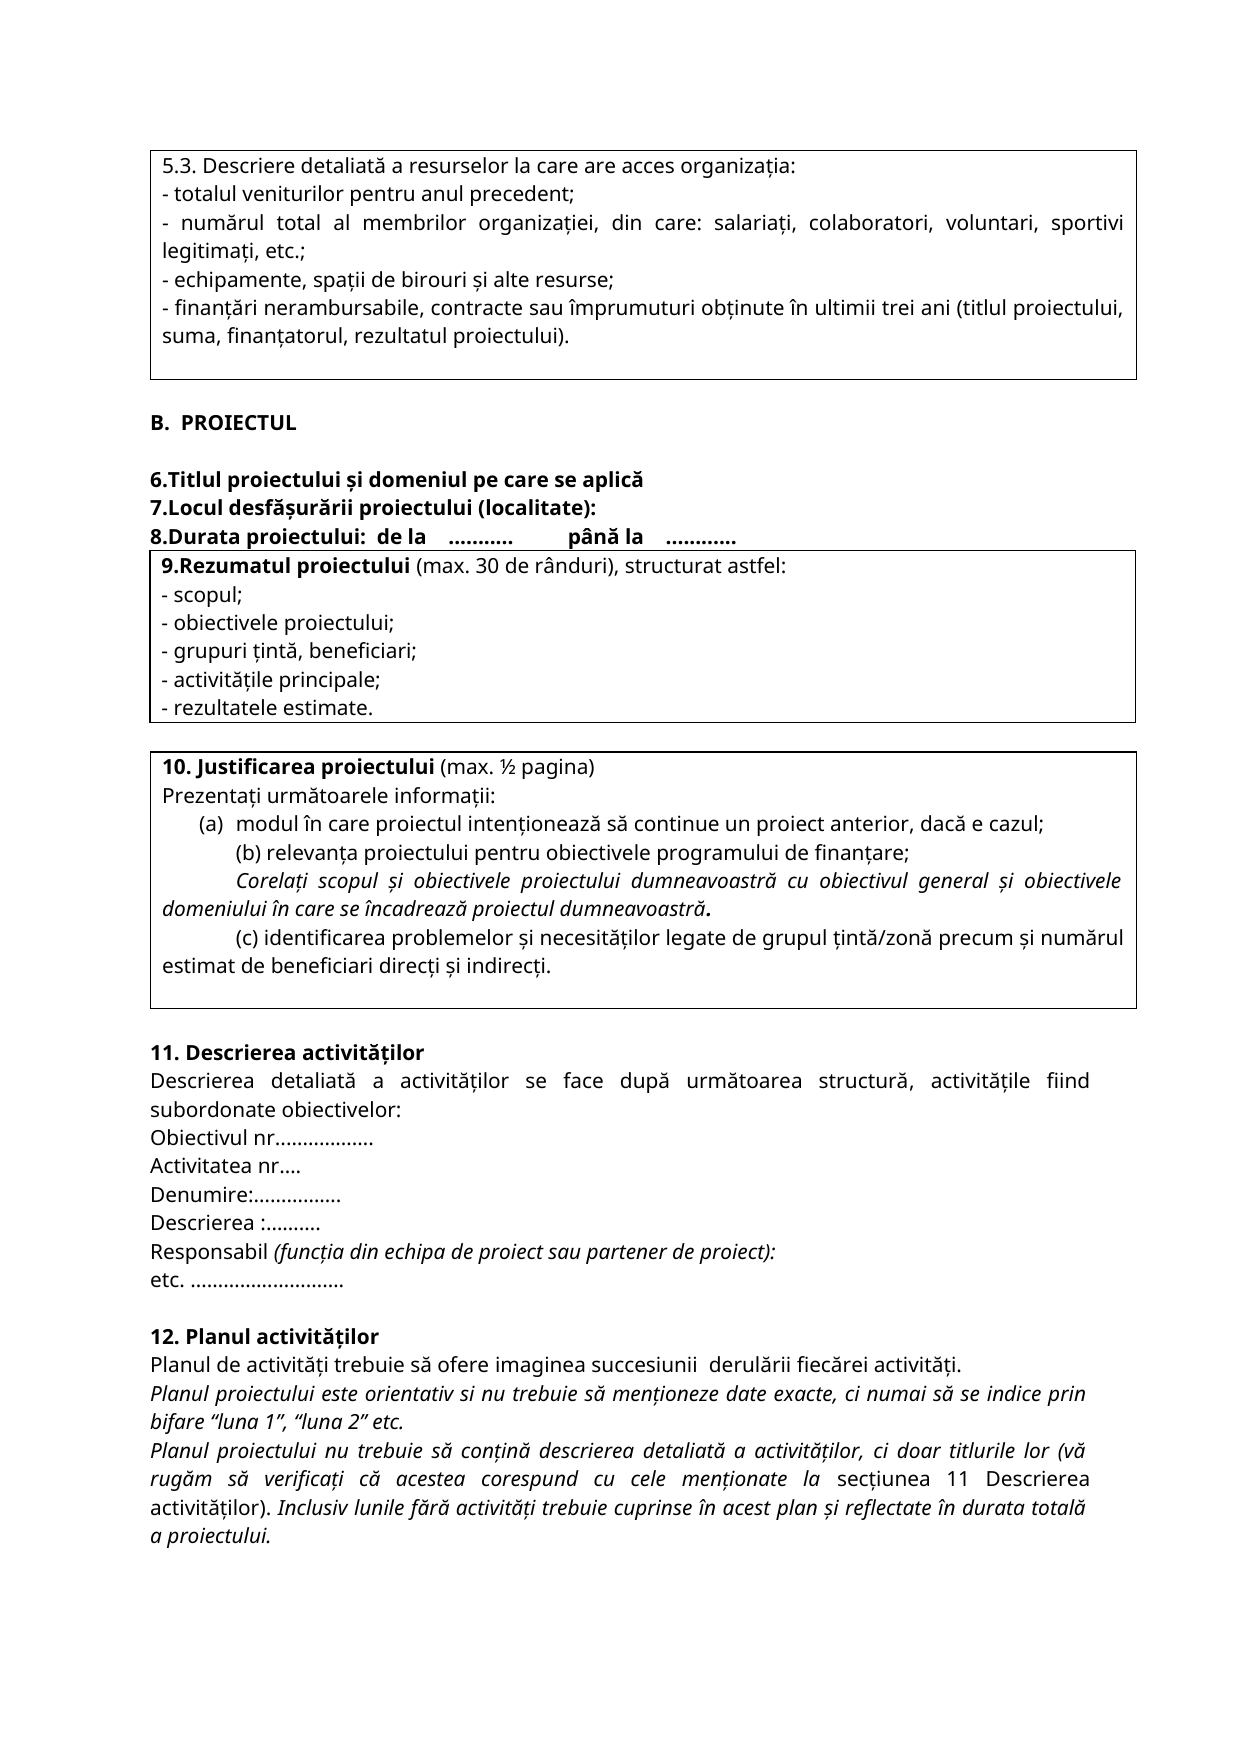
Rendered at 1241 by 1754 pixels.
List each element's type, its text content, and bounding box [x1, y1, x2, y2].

text 7.Locul desfăşurării proiectului (localitate): [150, 493, 1090, 522]
text etc. ………………………. [150, 1265, 1090, 1294]
text Descrierea detaliată a activităţilor se face după următoarea structură, activităţile fiind subordonate obiectivelor: [150, 1066, 1090, 1123]
text Denumire:……………. [150, 1180, 1090, 1208]
text 6.Titlul proiectului şi domeniul pe care se aplică [150, 465, 1090, 493]
text Obiectivul nr..……………. [150, 1123, 1090, 1152]
table_header 10. Justificarea proiectului (max. ½ pagina) Prezentaţi următoarele informaţii: (a) modul în care proiectul intenţionează să continue un proiect anterior, dacă e cazul; (b) relevanţa proiectului pentru obiectivele programului de finanţare; Corelaţi scopul şi obiectivele proiectului dumneavoastră cu obiectivul general şi obiectivele domeniului în care se încadrează proiectul dumneavoastră. (c) identificarea problemelor şi necesităţilor legate de grupul ţintă/zonă precum şi numărul estimat de beneficiari direcţi şi indirecţi. [151, 753, 1136, 1008]
text 12. Planul activităţilor [150, 1322, 1090, 1351]
text B. PROIECTUL [150, 408, 1090, 436]
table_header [151, 151, 1136, 378]
text Planul de activităţi trebuie să ofere imaginea succesiunii derulării fiecărei activităţi. [150, 1351, 1090, 1379]
text Descrierea :………. [150, 1208, 1090, 1237]
text Planul proiectului nu trebuie să conţină descrierea detaliată a activităţilor, ci doar titlurile lor (vă rugăm să verificaţi că acestea corespund cu cele menţionate la secţiunea 11 Descrierea activităţilor). Inclusiv lunile fără activităţi trebuie cuprinse în acest plan şi reflectate în durata totală a proiectului. [150, 1436, 1090, 1550]
text 8.Durata proiectului: de la ........... până la ............ [150, 522, 1090, 550]
text 11. Descrierea activităţilor [150, 1038, 1090, 1066]
text Activitatea nr…. [150, 1152, 1090, 1180]
text Planul proiectului este orientativ si nu trebuie să menţioneze date exacte, ci numai să se indice prin bifare “luna 1”, “luna 2” etc. [150, 1379, 1090, 1436]
text Responsabil (funcţia din echipa de proiect sau partener de proiect): [150, 1237, 1090, 1265]
table_header 9.Rezumatul proiectului (max. 30 de rânduri), structurat astfel: - scopul; - obiectivele proiectului; - grupuri ţintă, beneficiari; - activităţile principale; - rezultatele estimate. [151, 551, 1135, 722]
